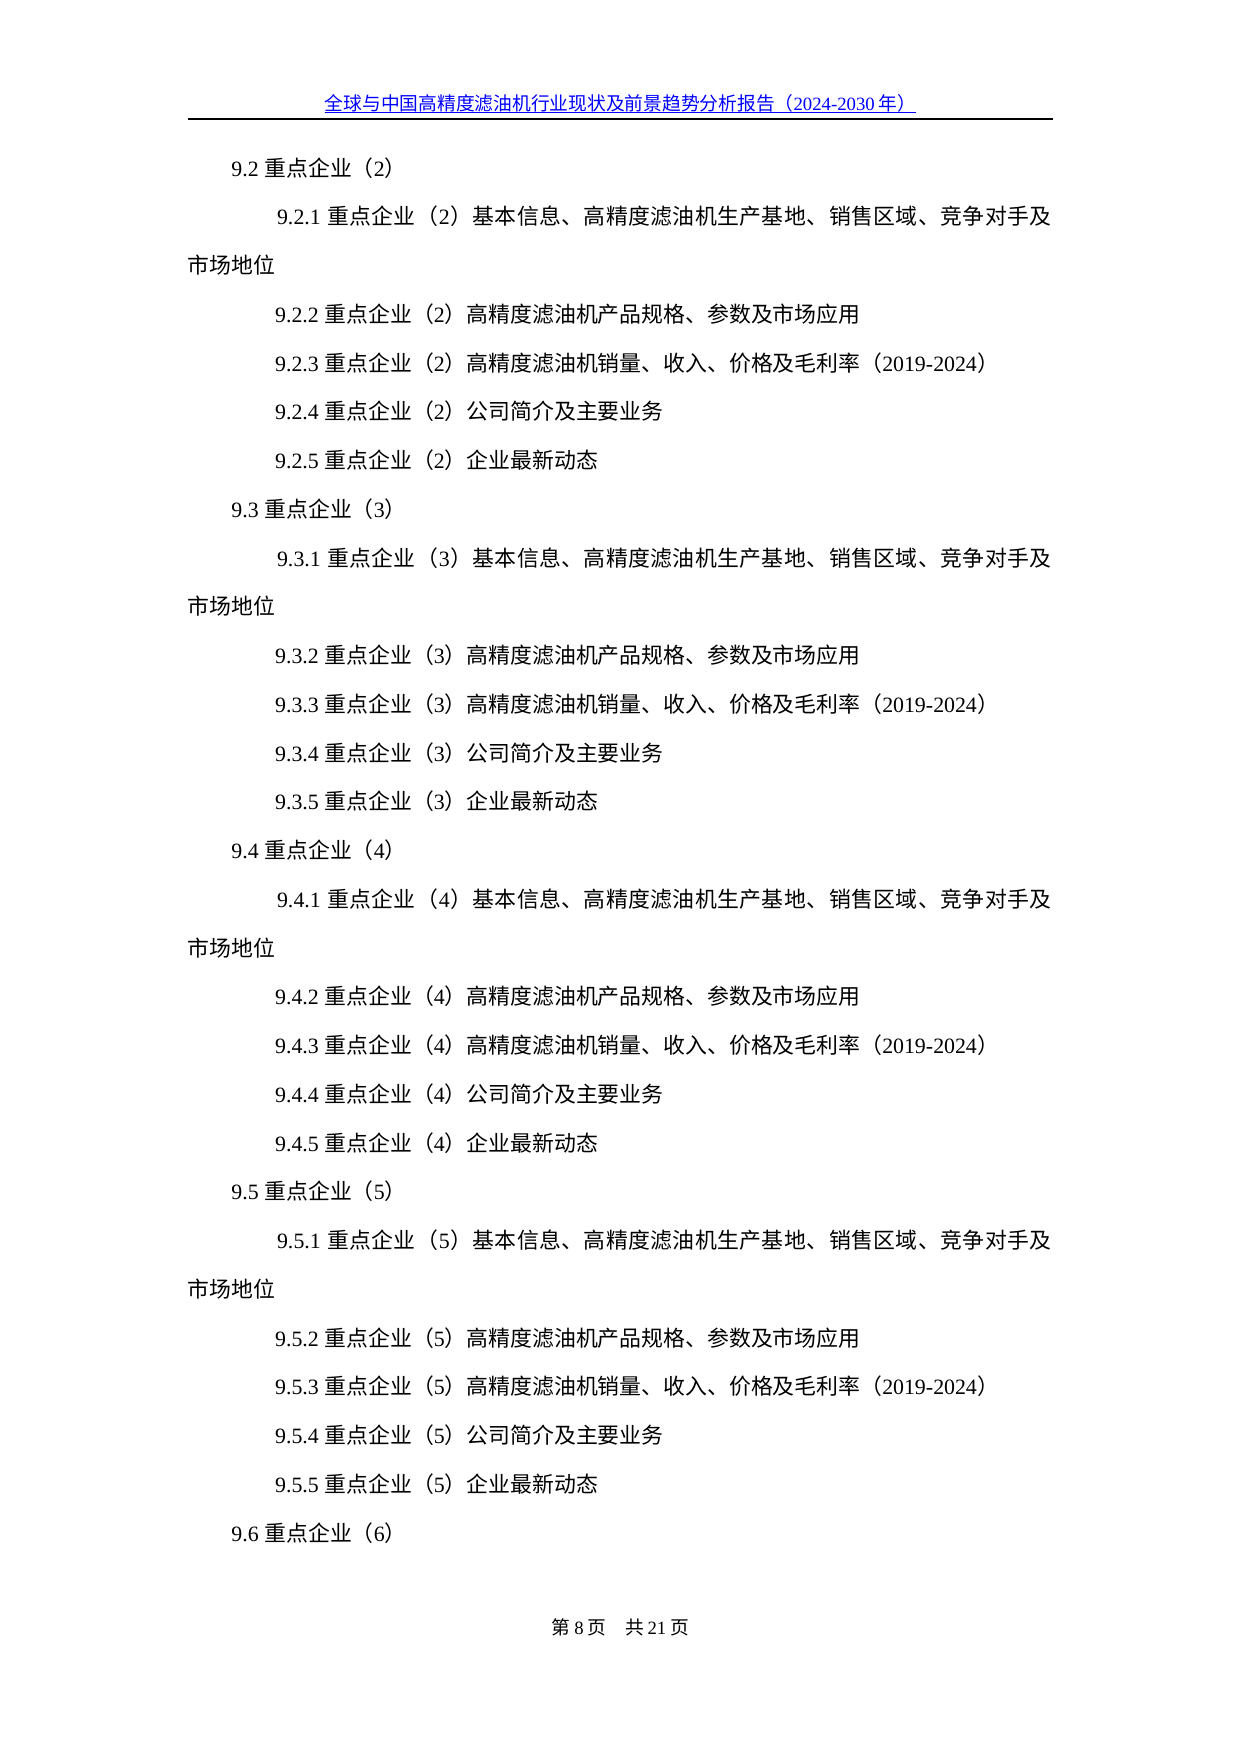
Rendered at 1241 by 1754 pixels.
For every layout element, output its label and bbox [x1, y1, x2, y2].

text [187, 150, 1053, 1548]
